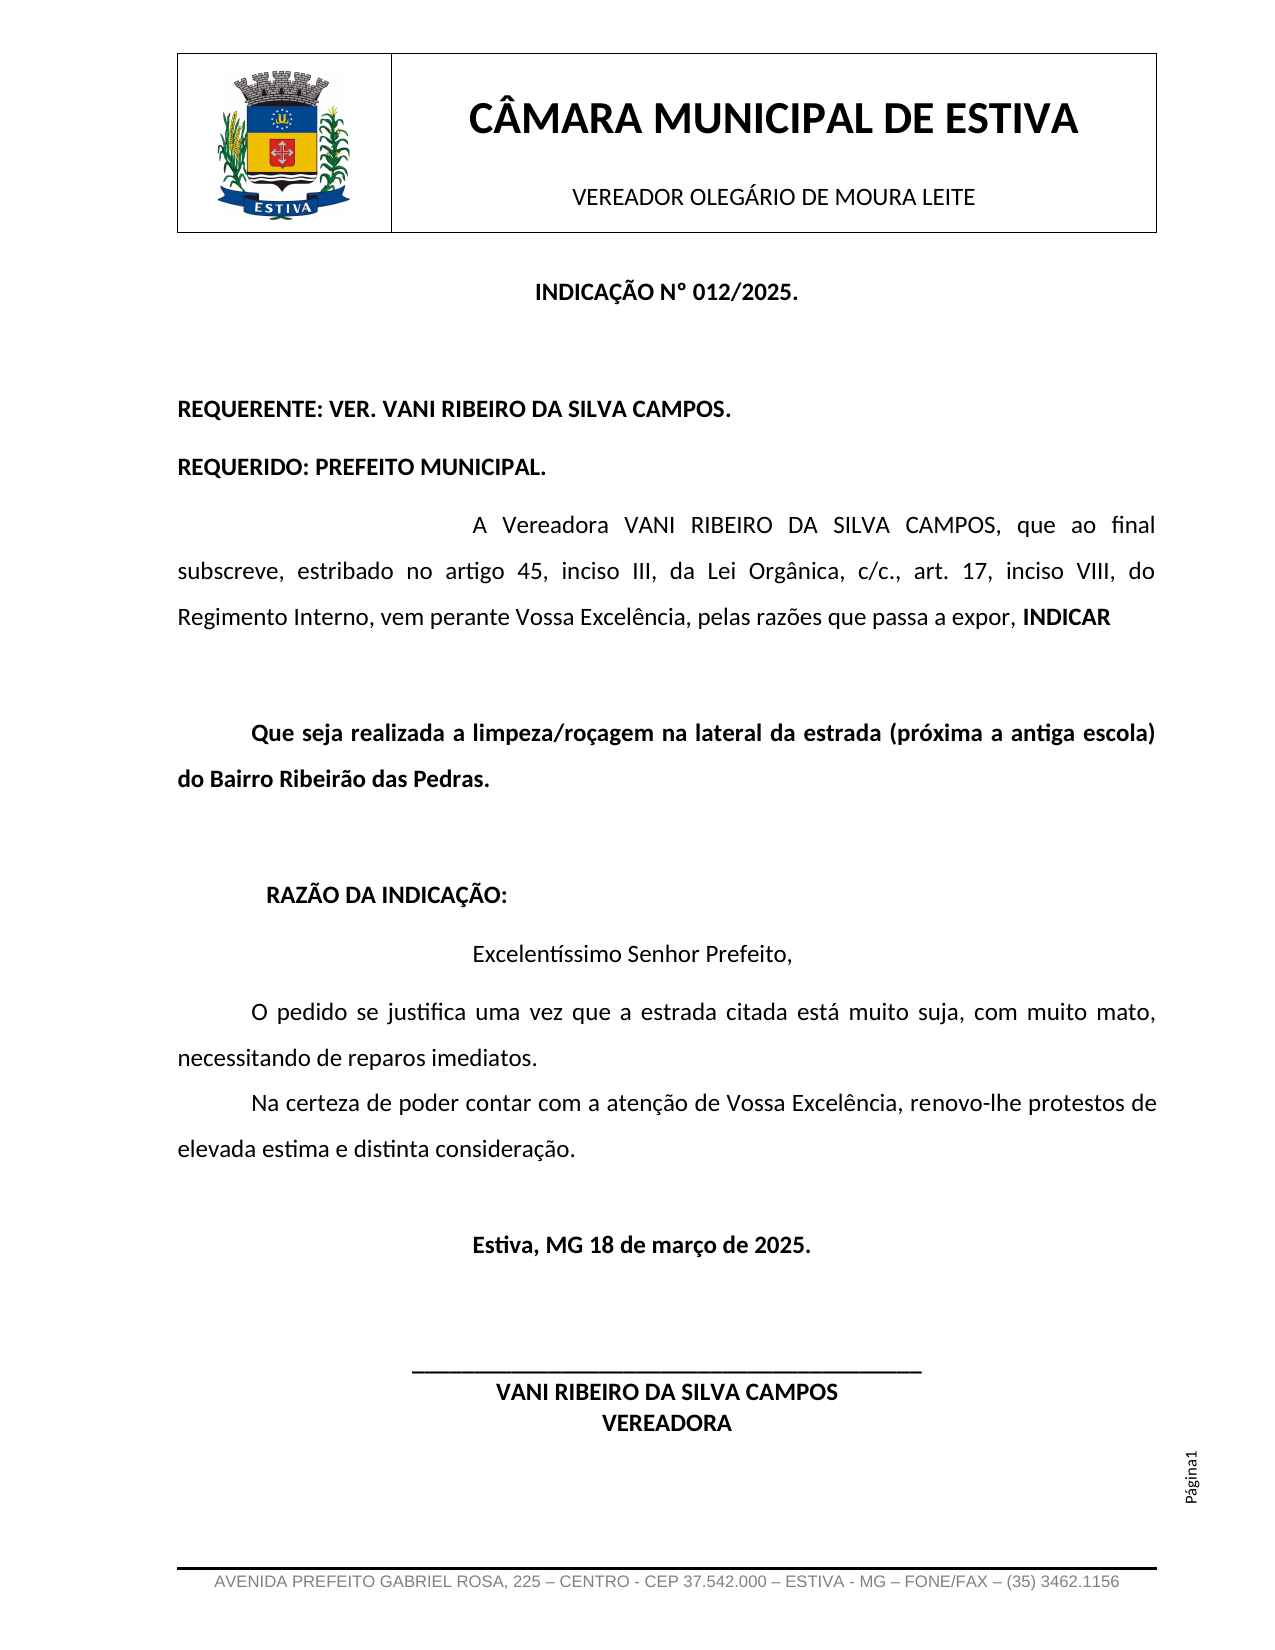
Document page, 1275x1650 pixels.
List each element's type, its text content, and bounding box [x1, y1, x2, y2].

text _________________________________________ [177, 1346, 1157, 1376]
text REQUERIDO: PREFEITO MUNICIPAL. [177, 451, 1157, 482]
text Estiva, MG 18 de março de 2025. [177, 1229, 1157, 1260]
text RAZÃO DA INDICAÇÃO: [266, 879, 1157, 910]
text Excelentíssimo Senhor Prefeito, [177, 938, 1157, 968]
text VANI RIBEIRO DA SILVA CAMPOS [177, 1376, 1157, 1407]
text INDICAÇÃO Nº 012/2025. [177, 276, 1157, 307]
picture [217, 71, 350, 220]
text Na certeza de poder contar com a atenção de Vossa Excelência, renovo-lhe protestos de elevada estima e distinta consideração. [177, 1087, 1157, 1164]
text O pedido se justifica uma vez que a estrada citada está muito suja, com muito mato, necessitando de reparos imediatos. [177, 996, 1157, 1072]
text REQUERENTE: VER. VANI RIBEIRO DA SILVA CAMPOS. [177, 393, 1157, 423]
text VEREADORA [177, 1407, 1157, 1437]
text A Vereadora VANI RIBEIRO DA SILVA CAMPOS, que ao final subscreve, estribado no artigo 45, inciso III, da Lei Orgânica, c/c., art. 17, inciso VIII, do Regimento Interno, vem perante Vossa Excelência, pelas razões que passa a expor, INDICAR [177, 509, 1157, 631]
text Que seja realizada a limpeza/roçagem na lateral da estrada (próxima a antiga escola) do Bairro Ribeirão das Pedras. [177, 717, 1157, 793]
